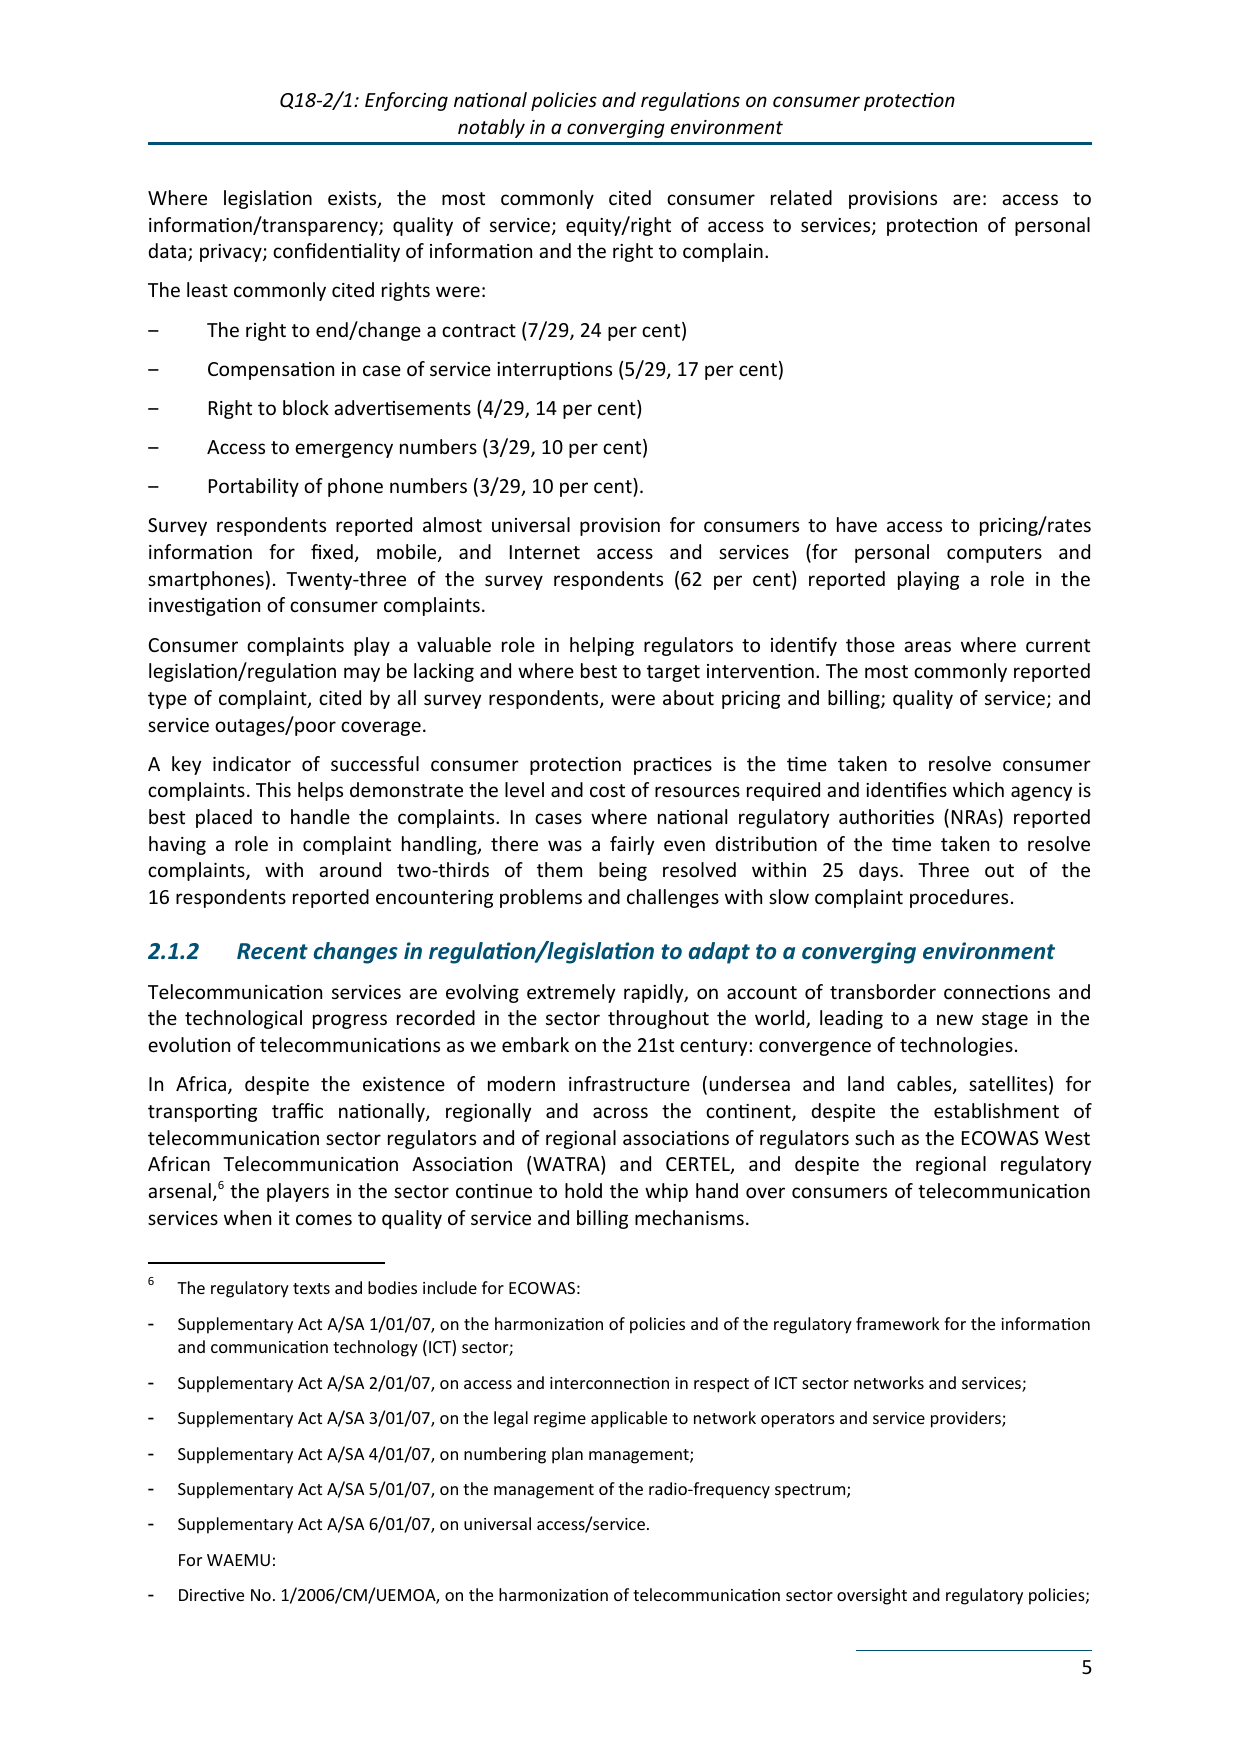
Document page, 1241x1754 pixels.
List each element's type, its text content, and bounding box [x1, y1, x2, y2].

text ‒ Right to block advertisements (4/29, 14 per cent) [148, 394, 1092, 421]
text ‒ Portability of phone numbers (3/29, 10 per cent). [148, 472, 1092, 499]
text A key indicator of successful consumer protection practices is the time taken to resolve consumer complaints. This helps demonstrate the level and cost of resources required and identifies which agency is best placed to handle the complaints. In cases where national regulatory authorities (NRAs) reported having a role in complaint handling, there was a fairly even distribution of the time taken to resolve complaints, with around two-thirds of them being resolved within 25 days. Three out of the 16 respondents reported encountering problems and challenges with slow complaint procedures. [148, 750, 1092, 910]
text ‒ The right to end/change a contract (7/29, 24 per cent) [148, 316, 1092, 342]
text In Africa, despite the existence of modern infrastructure (undersea and land cables, satellites) for transporting traffic nationally, regionally and across the continent, despite the establishment of telecommunication sector regulators and of regional associations of regulators such as the ECOWAS West African Telecommunication Association (WATRA) and CERTEL, and despite the regional regulatory arsenal, the players in the sector continue to hold the whip hand over consumers of telecommunication services when it comes to quality of service and billing mechanisms. [148, 1070, 1092, 1230]
text Telecommunication services are evolving extremely rapidly, on account of transborder connections and the technological progress recorded in the sector throughout the world, leading to a new stage in the evolution of telecommunications as we embark on the 21st century: convergence of technologies. [148, 978, 1092, 1058]
text Survey respondents reported almost universal provision for consumers to have access to pricing/rates information for fixed, mobile, and Internet access and services (for personal computers and smartphones). Twenty-three of the survey respondents (62 per cent) reported playing a role in the investigation of consumer complaints. [148, 512, 1092, 618]
text Where legislation exists, the most commonly cited consumer related provisions are: access to information/transparency; quality of service; equity/right of access to services; protection of personal data; privacy; confidentiality of information and the right to complain. [148, 184, 1092, 264]
text ‒ Compensation in case of service interruptions (5/29, 17 per cent) [148, 355, 1092, 382]
subtitle 2.1.2 Recent changes in regulation/legislation to adapt to a converging environment [148, 935, 1092, 965]
text ‒ Access to emergency numbers (3/29, 10 per cent) [148, 433, 1092, 460]
text The least commonly cited rights were: [148, 277, 1092, 303]
text Consumer complaints play a valuable role in helping regulators to identify those areas where current legislation/regulation may be lacking and where best to target intervention. The most commonly reported type of complaint, cited by all survey respondents, were about pricing and billing; quality of service; and service outages/poor coverage. [148, 631, 1092, 737]
